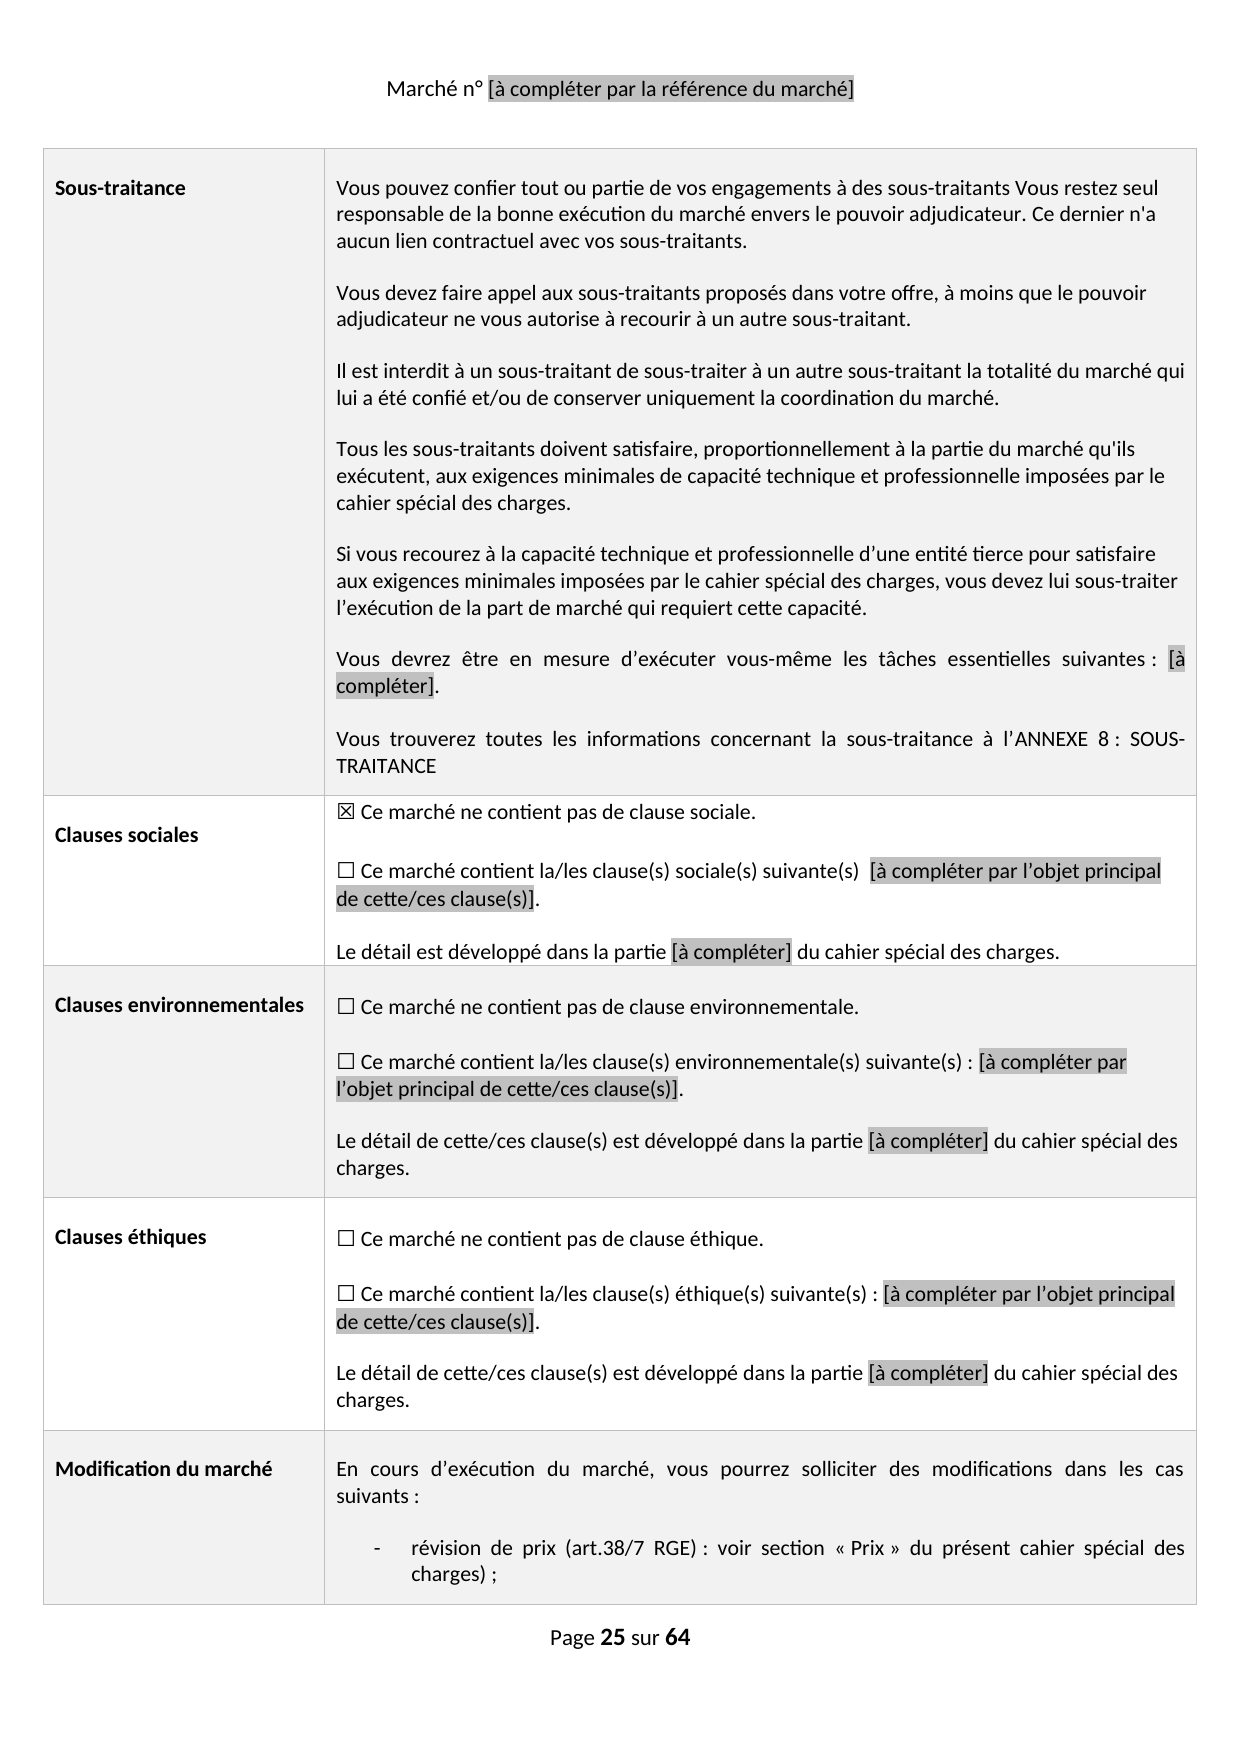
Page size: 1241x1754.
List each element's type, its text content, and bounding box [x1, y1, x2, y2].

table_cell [44, 1431, 324, 1604]
table_cell Clauses éthiques [44, 1198, 324, 1429]
table_cell Ce marché ne contient pas de clause environnementale. Ce marché contient la/les clause(s) environnementale(s) suivante(s) : . Le détail de cette/ces clause(s) est développé dans la partie du cahier spécial des charges. [325, 966, 1196, 1197]
table_cell Sous-traitance [44, 149, 324, 795]
table_cell Vous pouvez confier tout ou partie de vos engagements à des sous-traitants Vous restez seul responsable de la bonne exécution du marché envers le pouvoir adjudicateur. Ce dernier n'a aucun lien contractuel avec vos sous-traitants. Vous devez faire appel aux sous-traitants proposés dans votre offre, à moins que le pouvoir adjudicateur ne vous autorise à recourir à un autre sous-traitant. Il est interdit à un sous-traitant de sous-traiter à un autre sous-traitant la totalité du marché qui lui a été confié et/ou de conserver uniquement la coordination du marché. Tous les sous-traitants doivent satisfaire, proportionnellement à la partie du marché qu'ils exécutent, aux exigences minimales de capacité technique et professionnelle imposées par le cahier spécial des charges. Si vous recourez à la capacité technique et professionnelle d’une entité tierce pour satisfaire aux exigences minimales imposées par le cahier spécial des charges, vous devez lui sous-traiter l’exécution de la part de marché qui requiert cette capacité. Vous devrez être en mesure d’exécuter vous-même les tâches essentielles suivantes : . Vous trouverez toutes les informations concernant la sous-traitance à l’ANNEXE 8 : SOUS-TRAITANCE [325, 149, 1196, 795]
table_cell Clauses environnementales [44, 966, 324, 1197]
table_cell Ce marché ne contient pas de clause éthique. Ce marché contient la/les clause(s) éthique(s) suivante(s) : . Le détail de cette/ces clause(s) est développé dans la partie du cahier spécial des charges. [325, 1198, 1196, 1429]
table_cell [325, 1431, 1196, 1604]
table_cell Clauses sociales [44, 796, 324, 965]
table_cell Ce marché ne contient pas de clause sociale. Ce marché contient la/les clause(s) sociale(s) suivante(s) . Le détail est développé dans la partie du cahier spécial des charges. [325, 796, 1196, 965]
